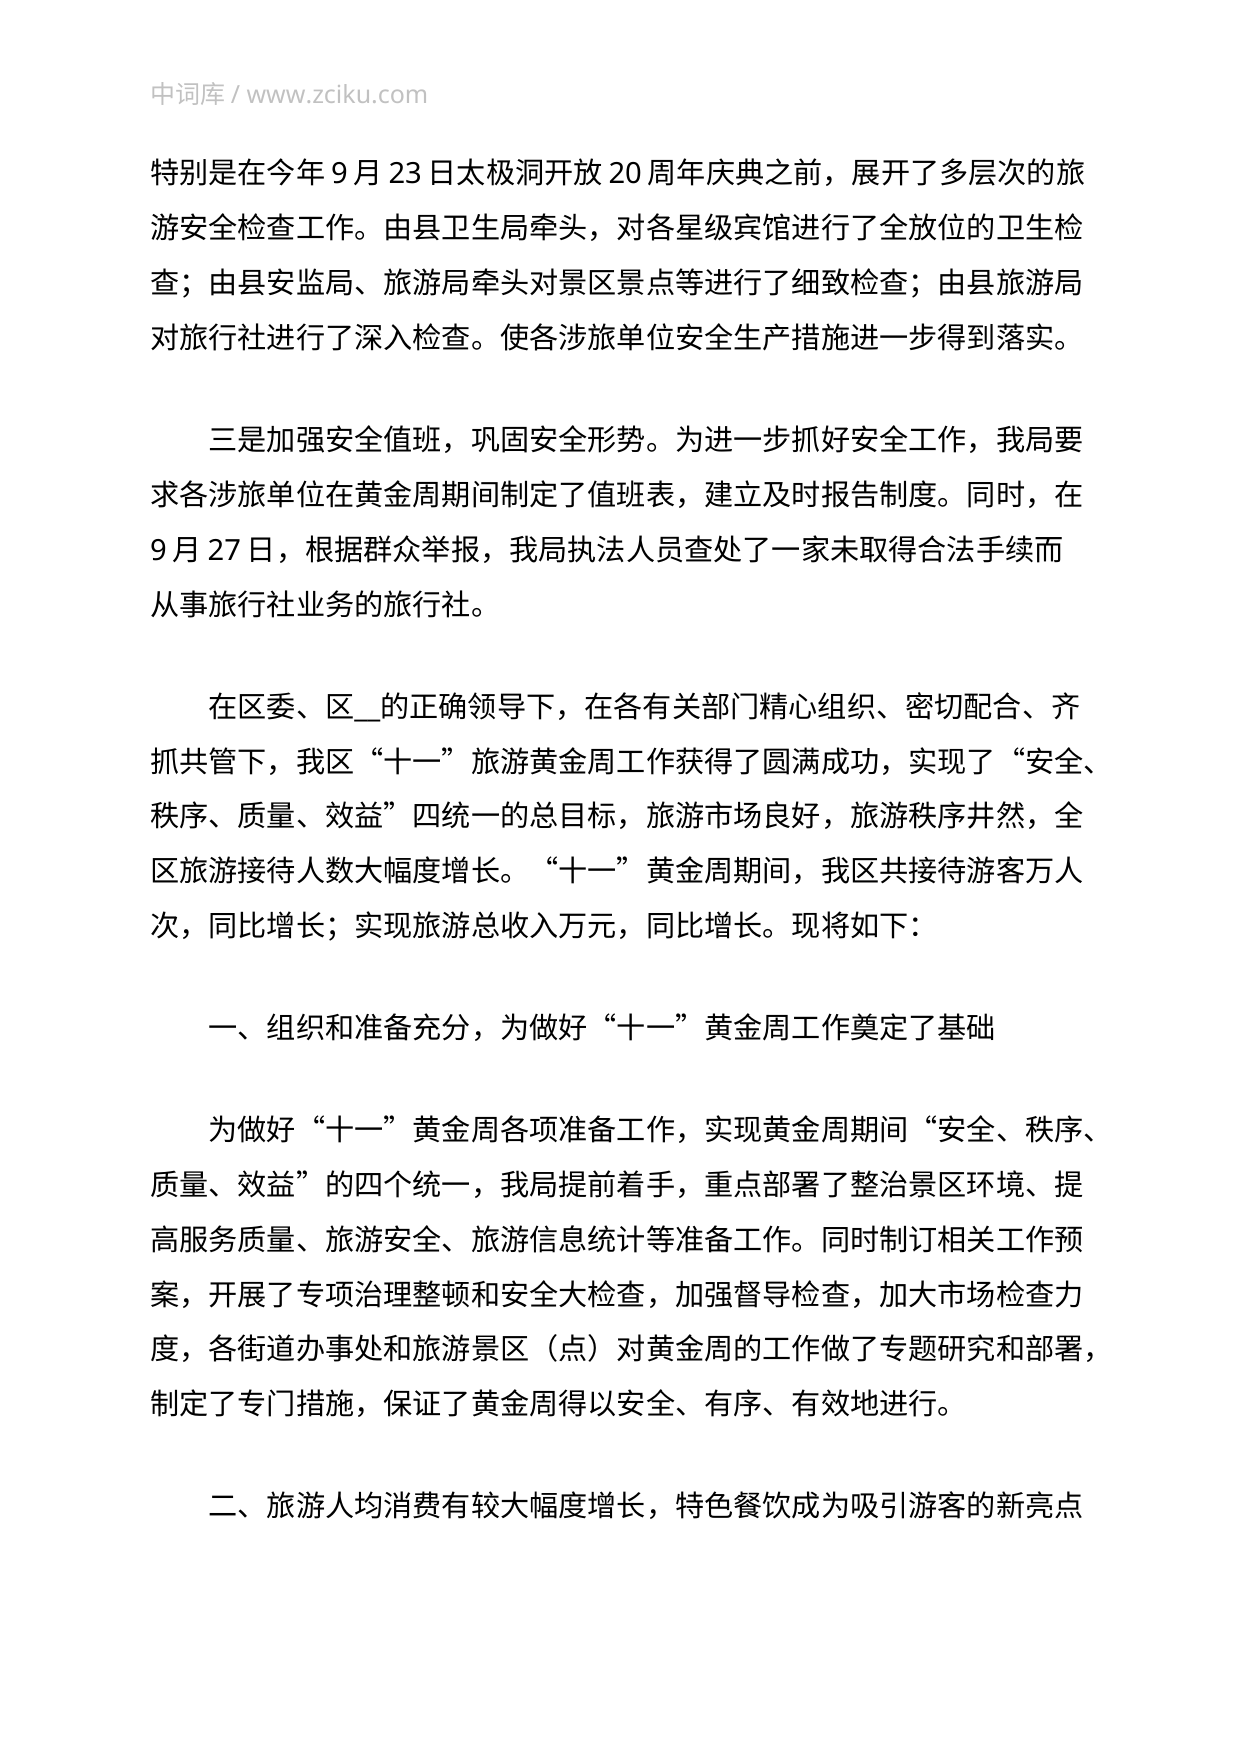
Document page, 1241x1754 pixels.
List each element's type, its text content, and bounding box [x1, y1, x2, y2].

text 二、旅游人均消费有较大幅度增长，特色餐饮成为吸引游客的新亮点 [150, 1483, 1090, 1525]
text 三是加强安全值班，巩固安全形势。为进一步抓好安全工作，我局要求各涉旅单位在黄金周期间制定了值班表，建立及时报告制度。同时，在9月27日，根据群众举报，我局执法人员查处了一家未取得合法手续而从事旅行社业务的旅行社。 [150, 417, 1090, 624]
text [150, 150, 1090, 357]
text 在区委、区__的正确领导下，在各有关部门精心组织、密切配合、齐抓共管下，我区“十一”旅游黄金周工作获得了圆满成功，实现了“安全、秩序、质量、效益”四统一的总目标，旅游市场良好，旅游秩序井然，全区旅游接待人数大幅度增长。“十一”黄金周期间，我区共接待游客万人次，同比增长；实现旅游总收入万元，同比增长。现将如下： [150, 683, 1090, 945]
text 为做好“十一”黄金周各项准备工作，实现黄金周期间“安全、秩序、质量、效益”的四个统一，我局提前着手，重点部署了整治景区环境、提高服务质量、旅游安全、旅游信息统计等准备工作。同时制订相关工作预案，开展了专项治理整顿和安全大检查，加强督导检查，加大市场检查力度，各街道办事处和旅游景区（点）对黄金周的工作做了专题研究和部署，制定了专门措施，保证了黄金周得以安全、有序、有效地进行。 [150, 1106, 1090, 1423]
text 一、组织和准备充分，为做好“十一”黄金周工作奠定了基础 [150, 1004, 1090, 1047]
